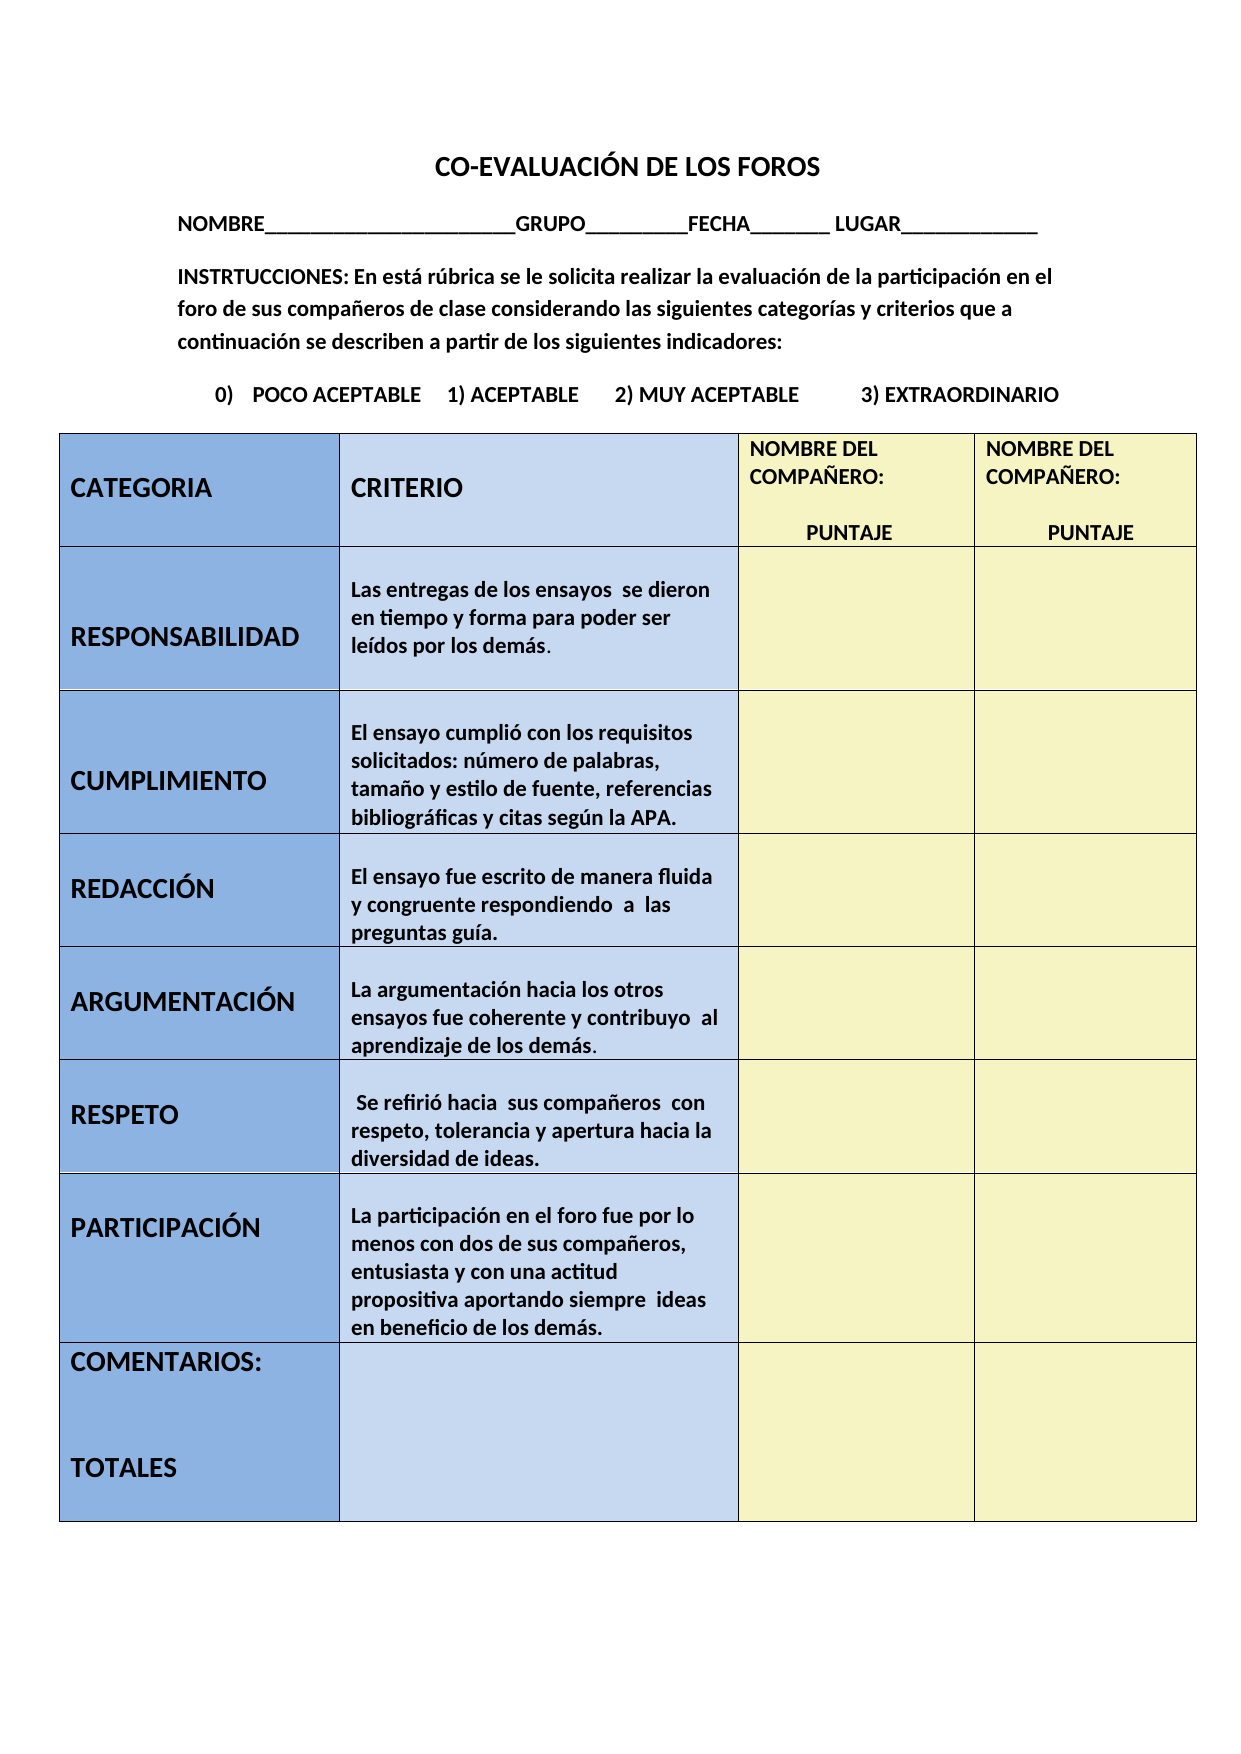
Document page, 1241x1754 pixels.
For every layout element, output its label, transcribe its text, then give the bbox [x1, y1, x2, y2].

table_header CATEGORIA [60, 434, 339, 546]
table_cell [739, 1174, 974, 1342]
table_cell [975, 1174, 1196, 1342]
table_cell COMENTARIOS: TOTALES [60, 1343, 339, 1521]
table_cell La argumentación hacia los otros ensayos fue coherente y contribuyo al aprendizaje de los demás. [340, 947, 738, 1059]
table_cell REDACCIÓN [60, 834, 339, 946]
table_cell ARGUMENTACIÓN [60, 947, 339, 1059]
table_cell [975, 834, 1196, 946]
table_cell CUMPLIMIENTO [60, 691, 339, 833]
table_cell [975, 691, 1196, 833]
table_cell [739, 1343, 974, 1521]
table_cell [975, 1343, 1196, 1521]
list POCO ACEPTABLE 1) ACEPTABLE 2) MUY ACEPTABLE 3) EXTRAORDINARIO [215, 380, 1078, 408]
text NOMBRE______________________GRUPO_________FECHA_______ LUGAR____________ [177, 209, 1078, 237]
table_cell [739, 691, 974, 833]
table_cell Se refirió hacia sus compañeros con respeto, tolerancia y apertura hacia la diversidad de ideas. [340, 1060, 738, 1172]
table_cell [975, 947, 1196, 1059]
table_cell Las entregas de los ensayos se dieron en tiempo y forma para poder ser leídos por los demás. [340, 547, 738, 689]
table_cell RESPETO [60, 1060, 339, 1172]
text CO-EVALUACIÓN DE LOS FOROS [177, 148, 1078, 183]
table_cell [975, 1060, 1196, 1172]
text INSTRTUCCIONES: En está rúbrica se le solicita realizar la evaluación de la participación en el foro de sus compañeros de clase considerando las siguientes categorías y criterios que a continuación se describen a partir de los siguientes indicadores: [177, 262, 1078, 355]
table_cell [739, 547, 974, 689]
table_header NOMBRE DEL COMPAÑERO: PUNTAJE [739, 434, 974, 546]
table_cell PARTICIPACIÓN [60, 1174, 339, 1342]
table_cell [739, 834, 974, 946]
table_cell RESPONSABILIDAD [60, 547, 339, 689]
table_cell [340, 1343, 738, 1521]
table_cell La participación en el foro fue por lo menos con dos de sus compañeros, entusiasta y con una actitud propositiva aportando siempre ideas en beneficio de los demás. [340, 1174, 738, 1342]
table_cell [975, 547, 1196, 689]
table_cell El ensayo fue escrito de manera fluida y congruente respondiendo a las preguntas guía. [340, 834, 738, 946]
table_header NOMBRE DEL COMPAÑERO: PUNTAJE [975, 434, 1196, 546]
table_cell El ensayo cumplió con los requisitos solicitados: número de palabras, tamaño y estilo de fuente, referencias bibliográficas y citas según la APA. [340, 691, 738, 833]
table_cell [739, 947, 974, 1059]
table_cell [739, 1060, 974, 1172]
table_header CRITERIO [340, 434, 738, 546]
